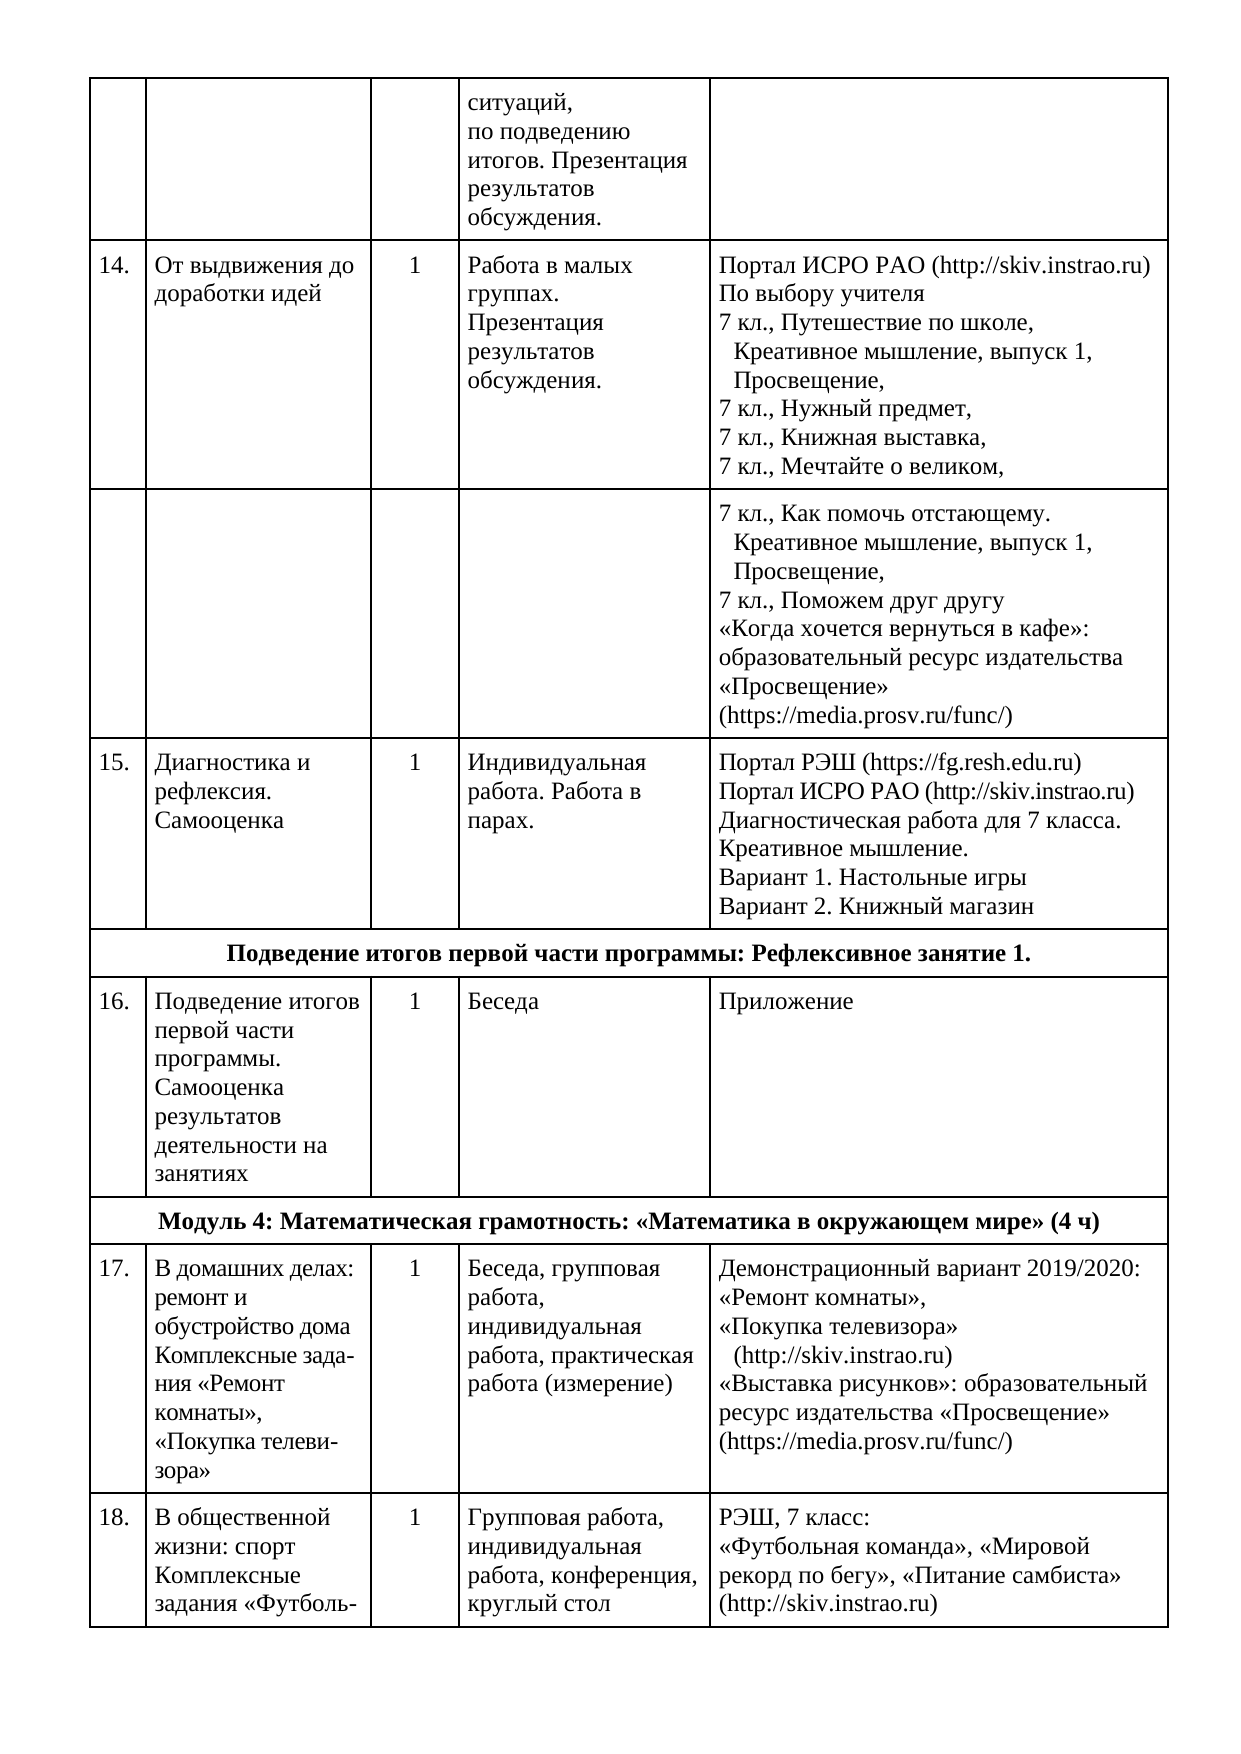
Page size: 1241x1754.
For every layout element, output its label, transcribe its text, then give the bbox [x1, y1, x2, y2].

table_cell 1 [372, 1494, 458, 1626]
table_cell Портал ИСРО РАО (http://skiv.instrao.ru) По выбору учителя 7 кл., Путешествие по школе, Креативное мышление, выпуск 1, Просвещение, 7 кл., Нужный предмет, 7 кл., Книжная выставка, 7 кл., Мечтайте о великом, [711, 241, 1167, 488]
table_cell [372, 79, 458, 239]
table_cell [147, 490, 370, 737]
table_cell Подведение итогов первой части программы. Самооценка результатов деятельности на занятиях [147, 978, 370, 1196]
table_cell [147, 1494, 370, 1626]
table_cell 1 [372, 739, 458, 928]
table_cell 7 кл., Как помочь отстающему. Креативное мышление, выпуск 1, Просвещение, 7 кл., Поможем друг другу «Когда хочется вернуться в кафе»: образовательный ресурс издательства «Просвещение» (https://media.prosv.ru/func/) [711, 490, 1167, 737]
table_cell 18. [91, 1494, 145, 1626]
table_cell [711, 1494, 1167, 1626]
table_cell 1 [372, 241, 458, 488]
table_cell [460, 490, 709, 737]
table_cell [91, 79, 145, 239]
table_cell Работа в малых группах. Презентация результатов обсуждения. [460, 241, 709, 488]
table_cell Индивидуальная работа. Работа в парах. [460, 739, 709, 928]
table_cell 15. [91, 739, 145, 928]
table_cell Диагностика и рефлексия. Самооценка [147, 739, 370, 928]
table_cell Приложение [711, 978, 1167, 1196]
table_cell Беседа, групповая работа, индивидуальная работа, практическая работа (измерение) [460, 1245, 709, 1492]
table_cell 1 [372, 1245, 458, 1492]
table_cell Портал РЭШ (https://fg.resh.edu.ru) Портал ИСРО РАО (http://skiv.instrao.ru) Диагностическая работа для 7 класса. Креативное мышление. Вариант 1. Настольные игры Вариант 2. Книжный магазин [711, 739, 1167, 928]
table_cell 14. [91, 241, 145, 488]
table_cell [460, 1494, 709, 1626]
table_cell От выдвижения до доработки идей [147, 241, 370, 488]
table_cell Беседа [460, 978, 709, 1196]
table_cell [372, 490, 458, 737]
table_cell Подведение итогов первой части программы: Рефлексивное занятие 1. [91, 930, 1167, 976]
table_cell 1 [372, 978, 458, 1196]
table_cell Демонстрационный вариант 2019/2020: «Ремонт комнаты», «Покупка телевизора» (http://skiv.instrao.ru) «Выставка рисунков»: образовательный ресурс издательства «Просвещение» (https://media.prosv.ru/func/) [711, 1245, 1167, 1492]
table_cell 16. [91, 978, 145, 1196]
table_cell [91, 490, 145, 737]
table_cell [147, 79, 370, 239]
table_cell В домашних делах: ремонт и обустройство дома Комплекс­ные зада­ния «Ремонт комнаты», «Покупка телеви­зора» [147, 1245, 370, 1492]
table_cell 17. [91, 1245, 145, 1492]
table_cell Модуль 4: Математическая грамотность: «Математика в окружающем мире» (4 ч) [91, 1198, 1167, 1243]
